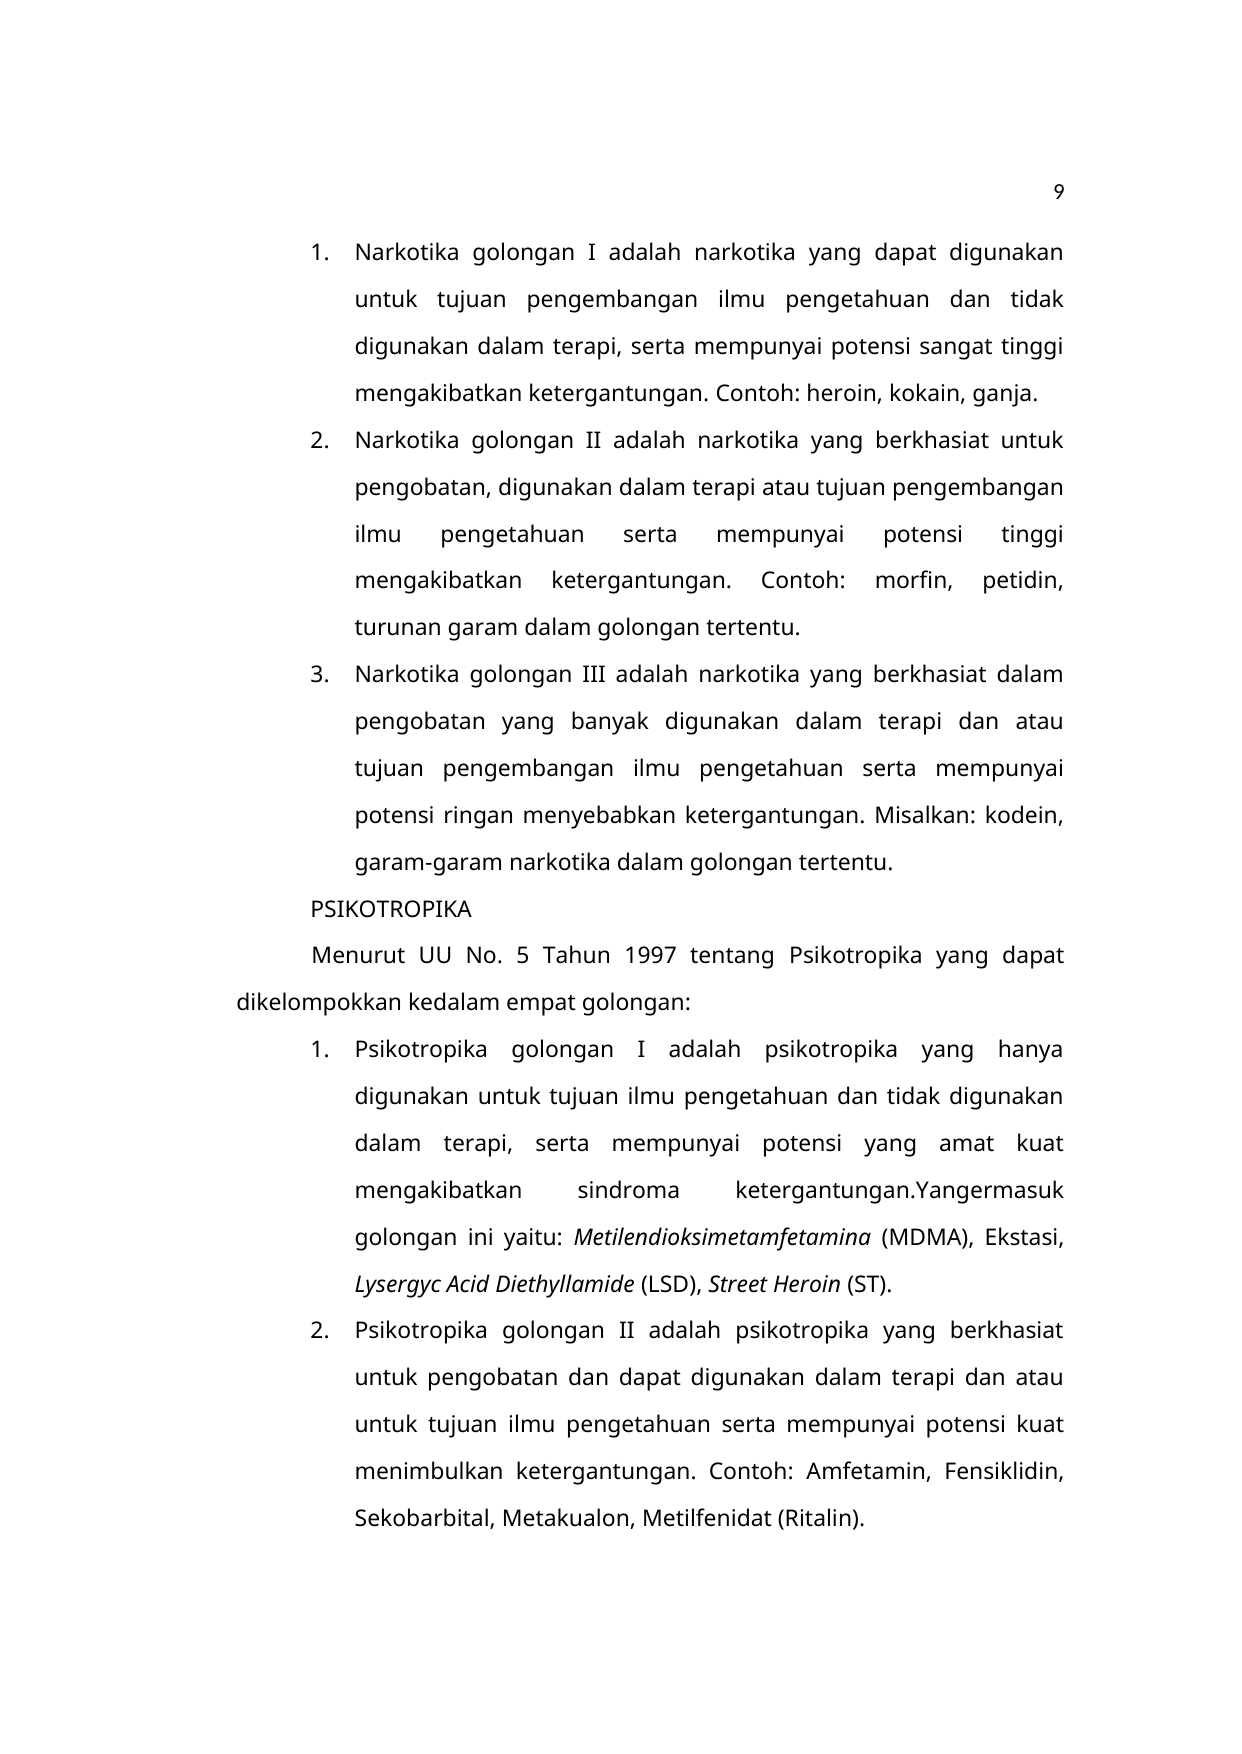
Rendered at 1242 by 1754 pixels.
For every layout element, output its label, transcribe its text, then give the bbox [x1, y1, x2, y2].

list Psikotropika golongan I adalah psikotropika yang hanya digunakan untuk tujuan ilmu pengetahuan dan tidak digunakan dalam terapi, serta mempunyai potensi yang amat kuat mengakibatkan sindroma ketergantungan.Yangermasuk golongan ini yaitu: Metilendioksimetamfetamina (MDMA), Ekstasi, Lysergyc Acid Diethyllamide (LSD), Street Heroin (ST). [310, 1033, 1064, 1299]
list Psikotropika golongan II adalah psikotropika yang berkhasiat untuk pengobatan dan dapat digunakan dalam terapi dan atau untuk tujuan ilmu pengetahuan serta mempunyai potensi kuat menimbulkan ketergantungan. Contoh: Amfetamin, Fensiklidin, Sekobarbital, Metakualon, Metilfenidat (Ritalin). [310, 1314, 1064, 1533]
list Narkotika golongan III adalah narkotika yang berkhasiat dalam pengobatan yang banyak digunakan dalam terapi dan atau tujuan pengembangan ilmu pengetahuan serta mempunyai potensi ringan menyebabkan ketergantungan. Misalkan: kodein, garam-garam narkotika dalam golongan tertentu. [310, 658, 1064, 877]
text PSIKOTROPIKA [236, 892, 1064, 924]
text Menurut UU No. 5 Tahun 1997 tentang Psikotropika yang dapat dikelompokkan kedalam empat golongan: [236, 939, 1064, 1017]
list Narkotika golongan I adalah narkotika yang dapat digunakan untuk tujuan pengembangan ilmu pengetahuan dan tidak digunakan dalam terapi, serta mempunyai potensi sangat tinggi mengakibatkan ketergantungan. Contoh: heroin, kokain, ganja. [310, 236, 1064, 408]
list Narkotika golongan II adalah narkotika yang berkhasiat untuk pengobatan, digunakan dalam terapi atau tujuan pengembangan ilmu pengetahuan serta mempunyai potensi tinggi mengakibatkan ketergantungan. Contoh: morfin, petidin, turunan garam dalam golongan tertentu. [310, 424, 1064, 642]
